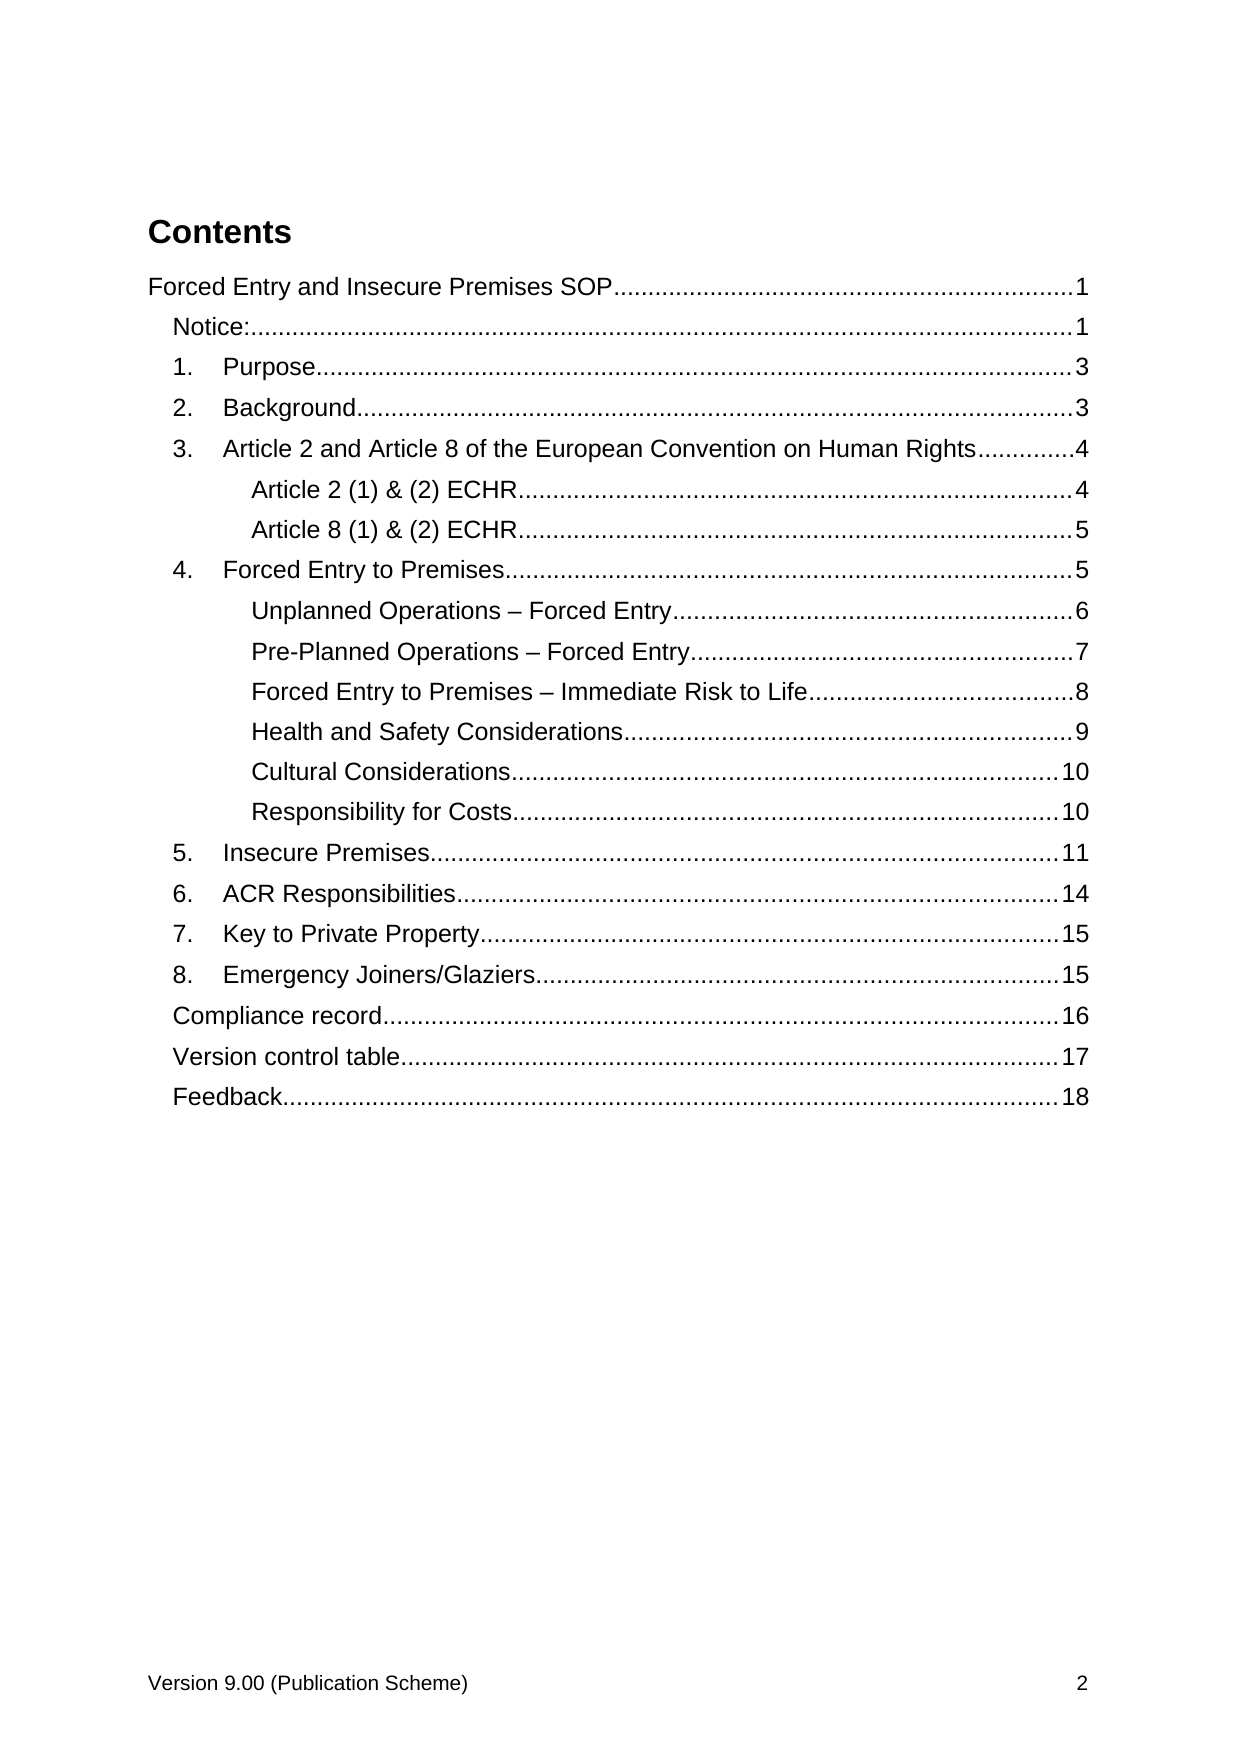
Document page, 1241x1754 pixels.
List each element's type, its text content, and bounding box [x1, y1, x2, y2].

text Pre-Planned Operations – Forced Entry 7 [251, 637, 1090, 665]
text 5. Insecure Premises 11 [172, 838, 1090, 866]
text Forced Entry and Insecure Premises SOP 1 [148, 272, 1090, 301]
text 2. Background 3 [172, 393, 1090, 422]
text 7. Key to Private Property 15 [172, 919, 1090, 948]
text Article 8 (1) & (2) ECHR 5 [251, 515, 1090, 544]
text Responsibility for Costs 10 [251, 797, 1090, 826]
text 3. Article 2 and Article 8 of the European Convention on Human Rights 4 [172, 434, 1090, 463]
text 1. Purpose 3 [172, 352, 1090, 381]
text 4. Forced Entry to Premises 5 [172, 555, 1090, 584]
text Version control table 17 [172, 1042, 1090, 1070]
text Article 2 (1) & (2) ECHR 4 [251, 475, 1090, 504]
text Health and Safety Considerations 9 [251, 717, 1090, 746]
text Cultural Considerations 10 [251, 757, 1090, 786]
text Unplanned Operations – Forced Entry 6 [251, 596, 1090, 625]
text Feedback 18 [172, 1082, 1090, 1111]
text 6. ACR Responsibilities 14 [172, 878, 1090, 907]
text 8. Emergency Joiners/Glaziers 15 [172, 960, 1090, 989]
text Forced Entry to Premises – Immediate Risk to Life 8 [251, 677, 1090, 706]
text Compliance record 16 [172, 1001, 1090, 1030]
subtitle Contents [148, 212, 1090, 251]
text Notice: 1 [172, 312, 1090, 341]
